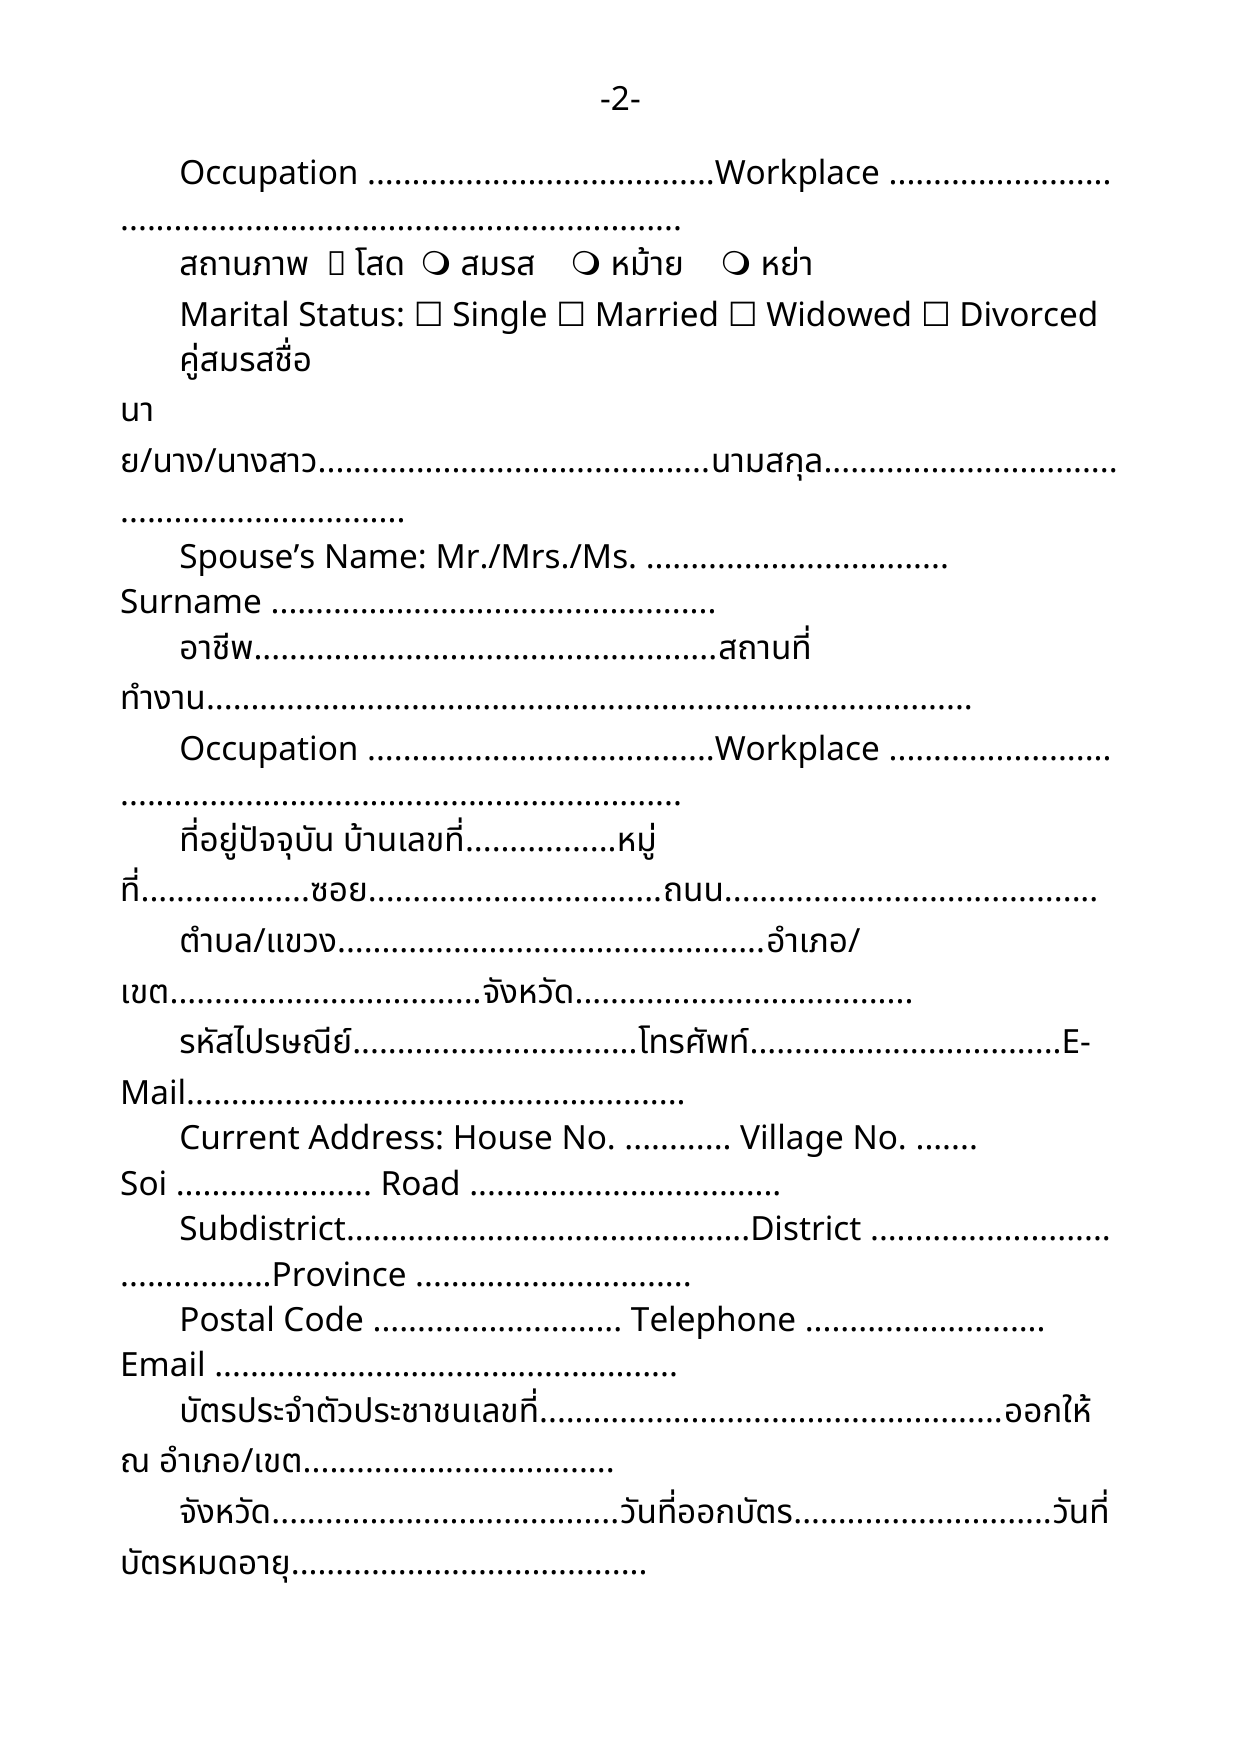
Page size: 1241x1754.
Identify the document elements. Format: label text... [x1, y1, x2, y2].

text ที่อยู่ปัจจุบัน บ้านเลขที่.................หมู่ที่...................ซอย.................................ถนน.......................................... [120, 816, 1120, 917]
text Postal Code ............................ Telephone ........................... Email .................................................... [120, 1296, 1120, 1387]
text อาชีพ....................................................สถานที่ทำงาน...................................................................................... [120, 623, 1120, 725]
text สถานภาพ โสด สมรส หม้าย หย่า [120, 240, 1120, 290]
text บัตรประจำตัวประชาชนเลขที่....................................................ออกให้ ณ อำเภอ/เขต................................... [120, 1387, 1120, 1488]
text Occupation .......................................Workplace ........................................................................................ [120, 149, 1120, 240]
text รหัสไปรษณีย์................................โทรศัพท์...................................E-Mail........................................................ [120, 1018, 1120, 1114]
text จังหวัด.......................................วันที่ออกบัตร.............................วันที่บัตรหมดอายุ........................................ [120, 1488, 1120, 1589]
text Marital Status: ☐ Single ☐ Married ☐ Widowed ☐ Divorced [120, 290, 1120, 336]
text Occupation .......................................Workplace ........................................................................................ [120, 725, 1120, 816]
text Subdistrict……………………………………….District ............................................Province ............................... [120, 1205, 1120, 1296]
text คู่สมรสชื่อ นาย/นาง/นางสาว............................................นามสกุล................................................................. [120, 336, 1120, 533]
text Spouse’s Name: Mr./Mrs./Ms. .................................. Surname .................................................. [120, 533, 1120, 623]
text Current Address: House No. ............ Village No. ....... Soi ...................... Road ................................... [120, 1114, 1120, 1205]
text ตำบล/แขวง................................................อำเภอ/เขต...................................จังหวัด...................................... [120, 917, 1120, 1018]
